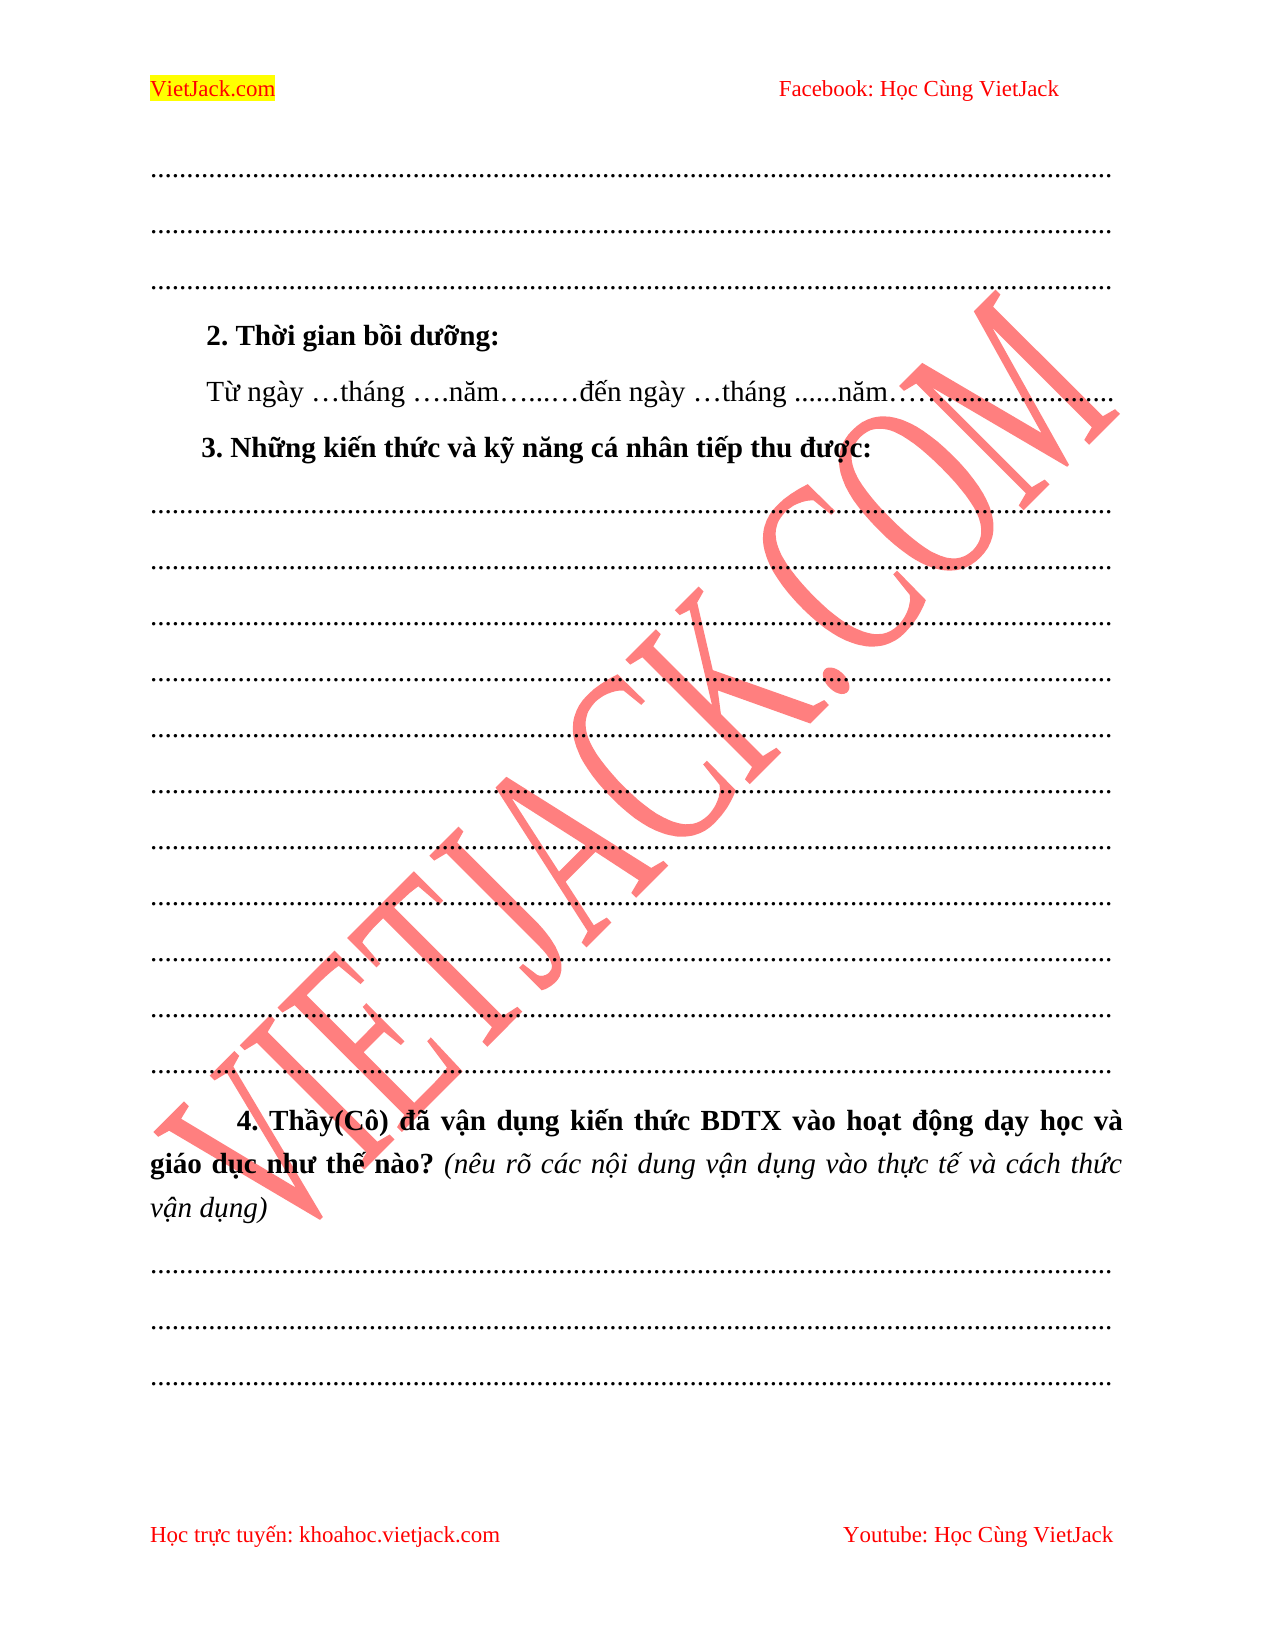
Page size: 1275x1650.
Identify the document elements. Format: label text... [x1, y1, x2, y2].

text 4. Thầy(Cô) đã vận dụng kiến thức BDTX vào hoạt động dạy học và giáo dục như thế nào? (nêu rõ các nội dung vận dụng vào thực tế và cách thức vận dụng) [150, 1103, 1125, 1223]
text 2. Thời gian bồi dưỡng: [150, 318, 1125, 352]
text Từ ngày …tháng ….năm…...…đến ngày …tháng ......năm……....................... [150, 374, 1125, 408]
text 3. Những kiến thức và kỹ năng cá nhân tiếp thu được: [150, 430, 1125, 464]
